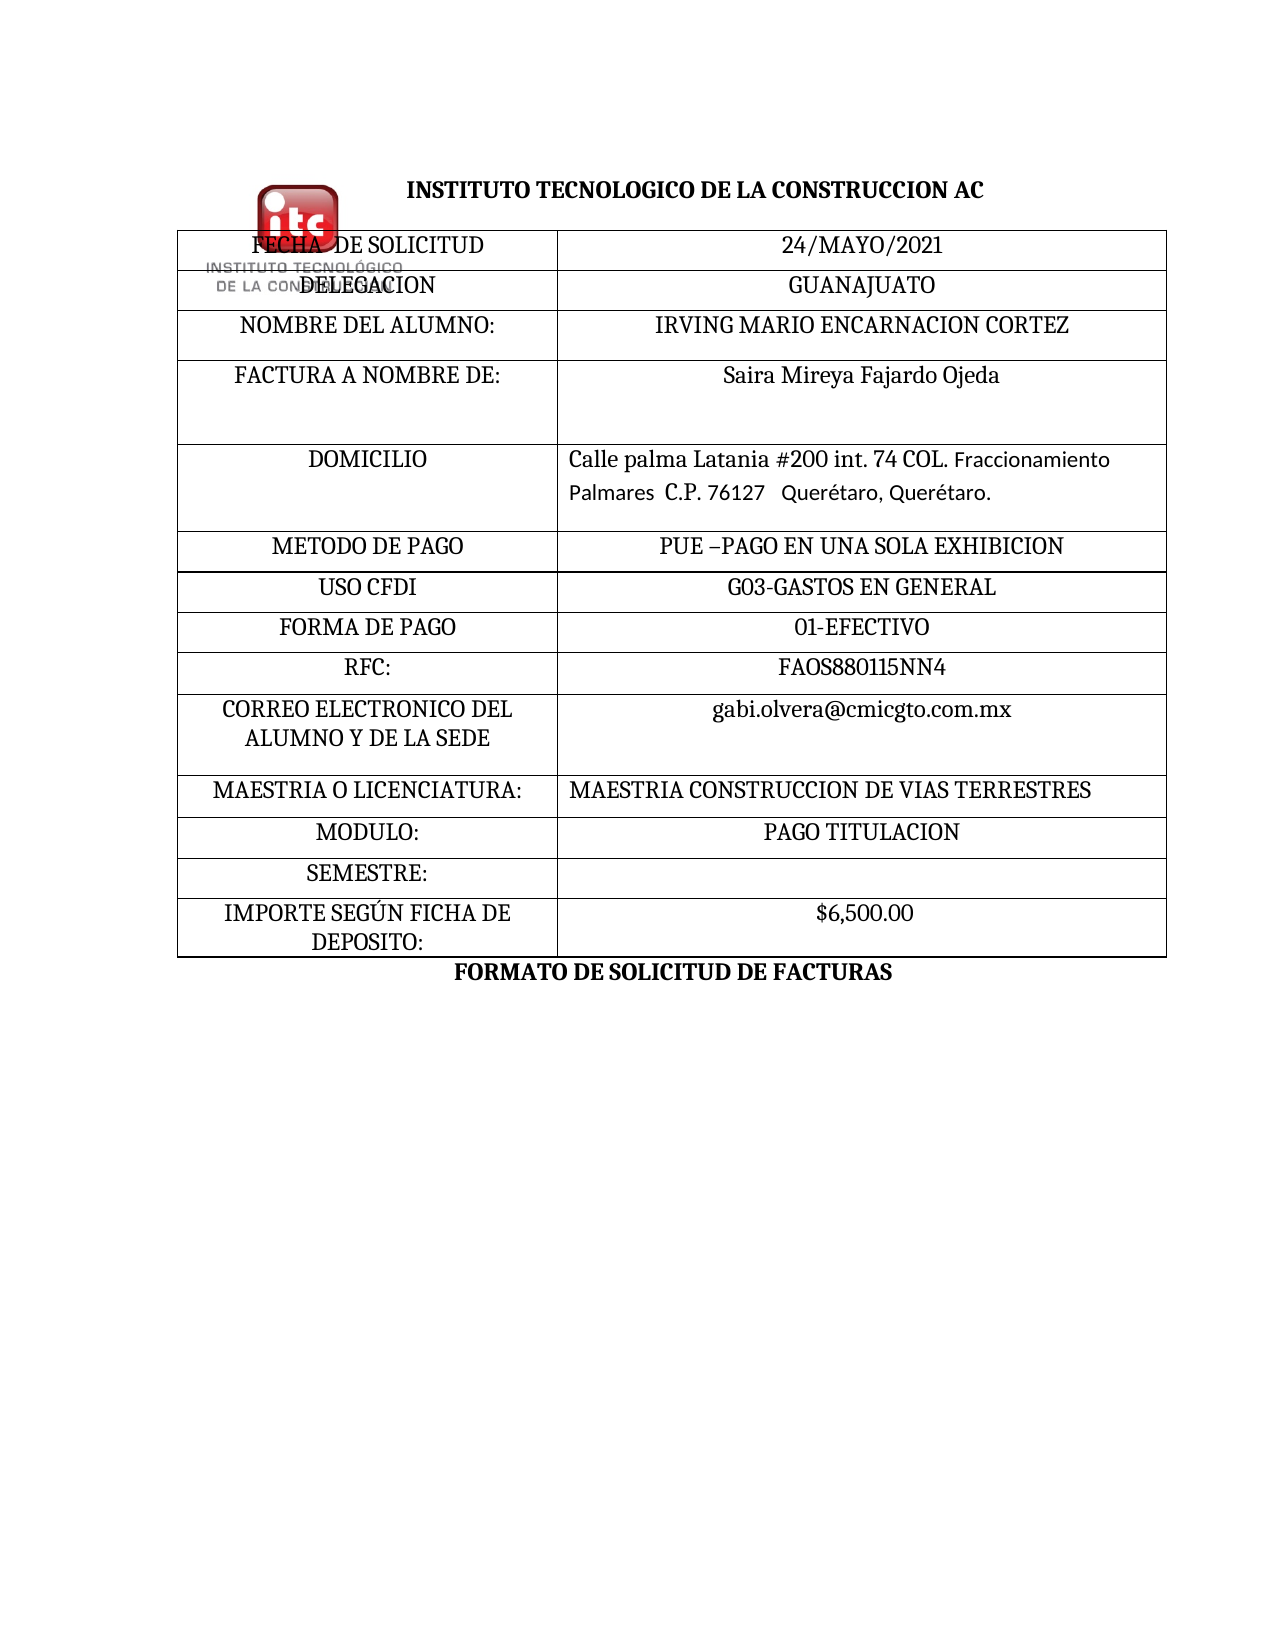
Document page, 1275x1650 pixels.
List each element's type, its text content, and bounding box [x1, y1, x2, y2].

table_cell USO CFDI [178, 573, 557, 612]
table_cell 01-EFECTIVO [558, 613, 1166, 652]
table_cell IRVING MARIO ENCARNACION CORTEZ [558, 311, 1166, 360]
text INSTITUTO TECNOLOGICO DE LA CONSTRUCCION AC [177, 176, 1098, 204]
table_cell PUE –PAGO EN UNA SOLA EXHIBICION [558, 532, 1166, 571]
table_cell MAESTRIA O LICENCIATURA: [178, 776, 557, 817]
table_cell GUANAJUATO [558, 271, 1166, 310]
table_cell FACTURA A NOMBRE DE: [178, 361, 557, 443]
table_cell SEMESTRE: [178, 859, 557, 898]
picture [194, 204, 410, 230]
table_cell $6,500.00 [558, 899, 1166, 956]
table_cell DELEGACION [178, 271, 557, 310]
table_cell PAGO TITULACION [558, 818, 1166, 857]
table_cell MODULO: [178, 818, 557, 857]
table_cell DOMICILIO [178, 445, 557, 531]
table_cell FAOS880115NN4 [558, 653, 1166, 694]
table_cell IMPORTE SEGÚN FICHA DE DEPOSITO: [178, 899, 557, 956]
table_cell [558, 859, 1166, 898]
table_header 24/MAYO/2021 [558, 231, 1166, 270]
table_cell Calle palma Latania #200 int. 74 COL. Fraccionamiento Palmares C.P. 76127 Querétaro, Querétaro. [558, 445, 1166, 531]
table_cell FORMA DE PAGO [178, 613, 557, 652]
table_cell gabi.olvera@cmicgto.com.mx [558, 695, 1166, 775]
table_header FECHA DE SOLICITUD [178, 231, 557, 270]
table_cell METODO DE PAGO [178, 532, 557, 571]
table_cell RFC: [178, 653, 557, 694]
table_cell CORREO ELECTRONICO DEL ALUMNO Y DE LA SEDE [178, 695, 557, 775]
table_cell NOMBRE DEL ALUMNO: [178, 311, 557, 360]
text FORMATO DE SOLICITUD DE FACTURAS [177, 958, 1098, 986]
table_cell Saira Mireya Fajardo Ojeda [558, 361, 1166, 443]
table_cell MAESTRIA CONSTRUCCION DE VIAS TERRESTRES [558, 776, 1166, 817]
table_cell G03-GASTOS EN GENERAL [558, 573, 1166, 612]
